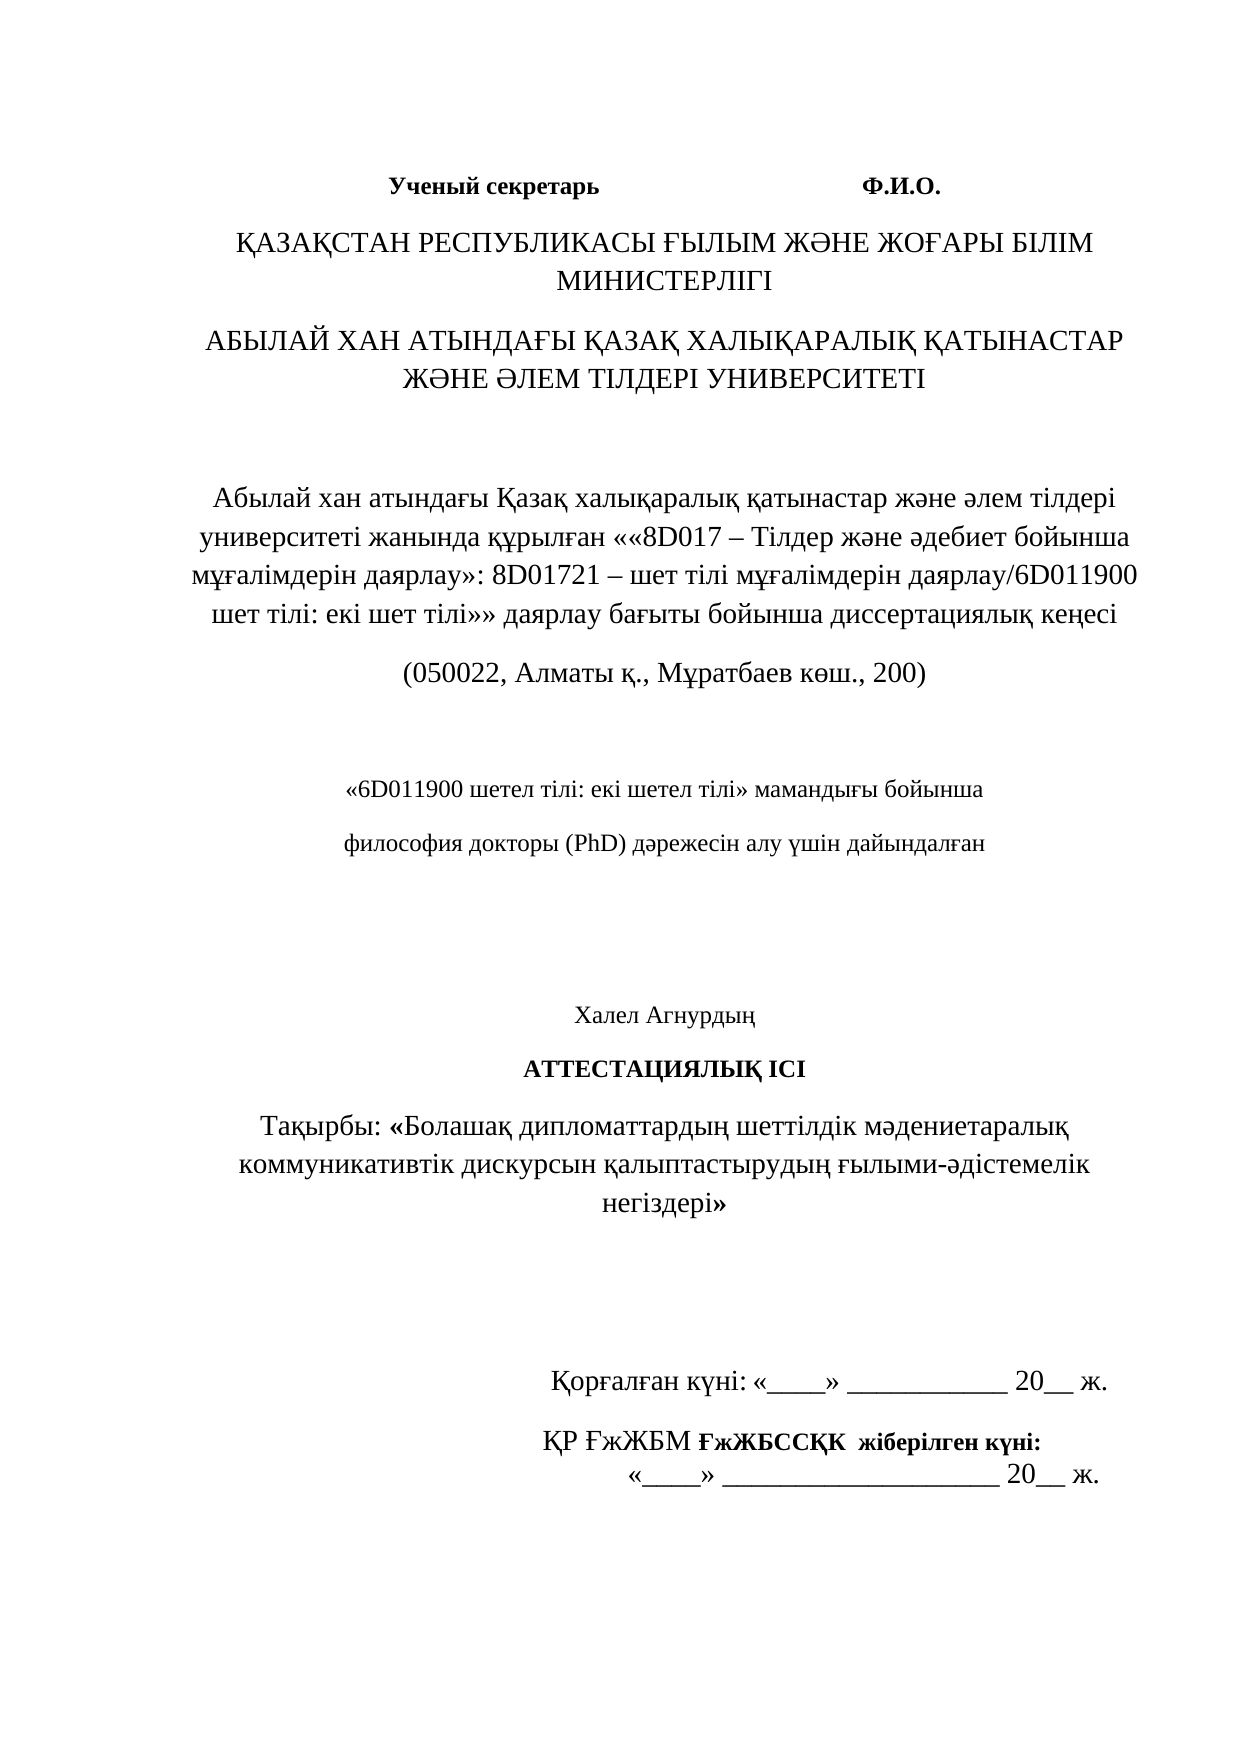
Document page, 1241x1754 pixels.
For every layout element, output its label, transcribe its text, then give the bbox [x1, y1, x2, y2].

text Тақырбы: «Болашақ дипломаттардың шеттілдік мәдениетаралық коммуникативтік дискурсын қалыптастырудың ғылыми-әдістемелік негіздері» [177, 1108, 1152, 1219]
text Халел Агнурдың [177, 1000, 1152, 1029]
text Қорғалған күні: «____» ___________ 20__ ж. [177, 1363, 1108, 1397]
text АБЫЛАЙ ХАН АТЫНДАҒЫ ҚАЗАҚ ХАЛЫҚАРАЛЫҚ ҚАТЫНАСТАР ЖӘНЕ ӘЛЕМ ТІЛДЕРІ УНИВЕРСИТЕТІ [177, 323, 1152, 395]
text «____» ___________________ 20__ ж. [620, 1456, 1152, 1490]
text Ученый секретарь Ф.И.О. [177, 171, 1152, 200]
text философия докторы (PhD) дәрежесін алу үшін дайындалған [177, 828, 1152, 857]
text Абылай хан атындағы Қазақ халықаралық қатынастар және әлем тілдері университеті жанында құрылған ««8D017 – Тілдер және әдебиет бойынша мұғалімдерін даярлау»: 8D01721 – шет тілі мұғалімдерін даярлау/6D011900 шет тілі: екі шет тілі»» даярлау бағыты бойынша диссертациялық кеңесі [177, 480, 1152, 629]
text ҚР ҒжЖБМ ҒжЖБССҚК жіберілген күні: [177, 1423, 1152, 1456]
text «6D011900 шетел тілі: екі шетел тілі» мамандығы бойынша [177, 774, 1152, 803]
text АТТЕСТАЦИЯЛЫҚ ІСІ [177, 1054, 1152, 1083]
text (050022, Алматы қ., Мұратбаев көш., 200) [177, 655, 1152, 689]
text ҚАЗАҚСТАН РЕСПУБЛИКАСЫ ҒЫЛЫМ ЖӘНЕ ЖОҒАРЫ БІЛІМ МИНИСТЕРЛІГІ [177, 225, 1152, 297]
